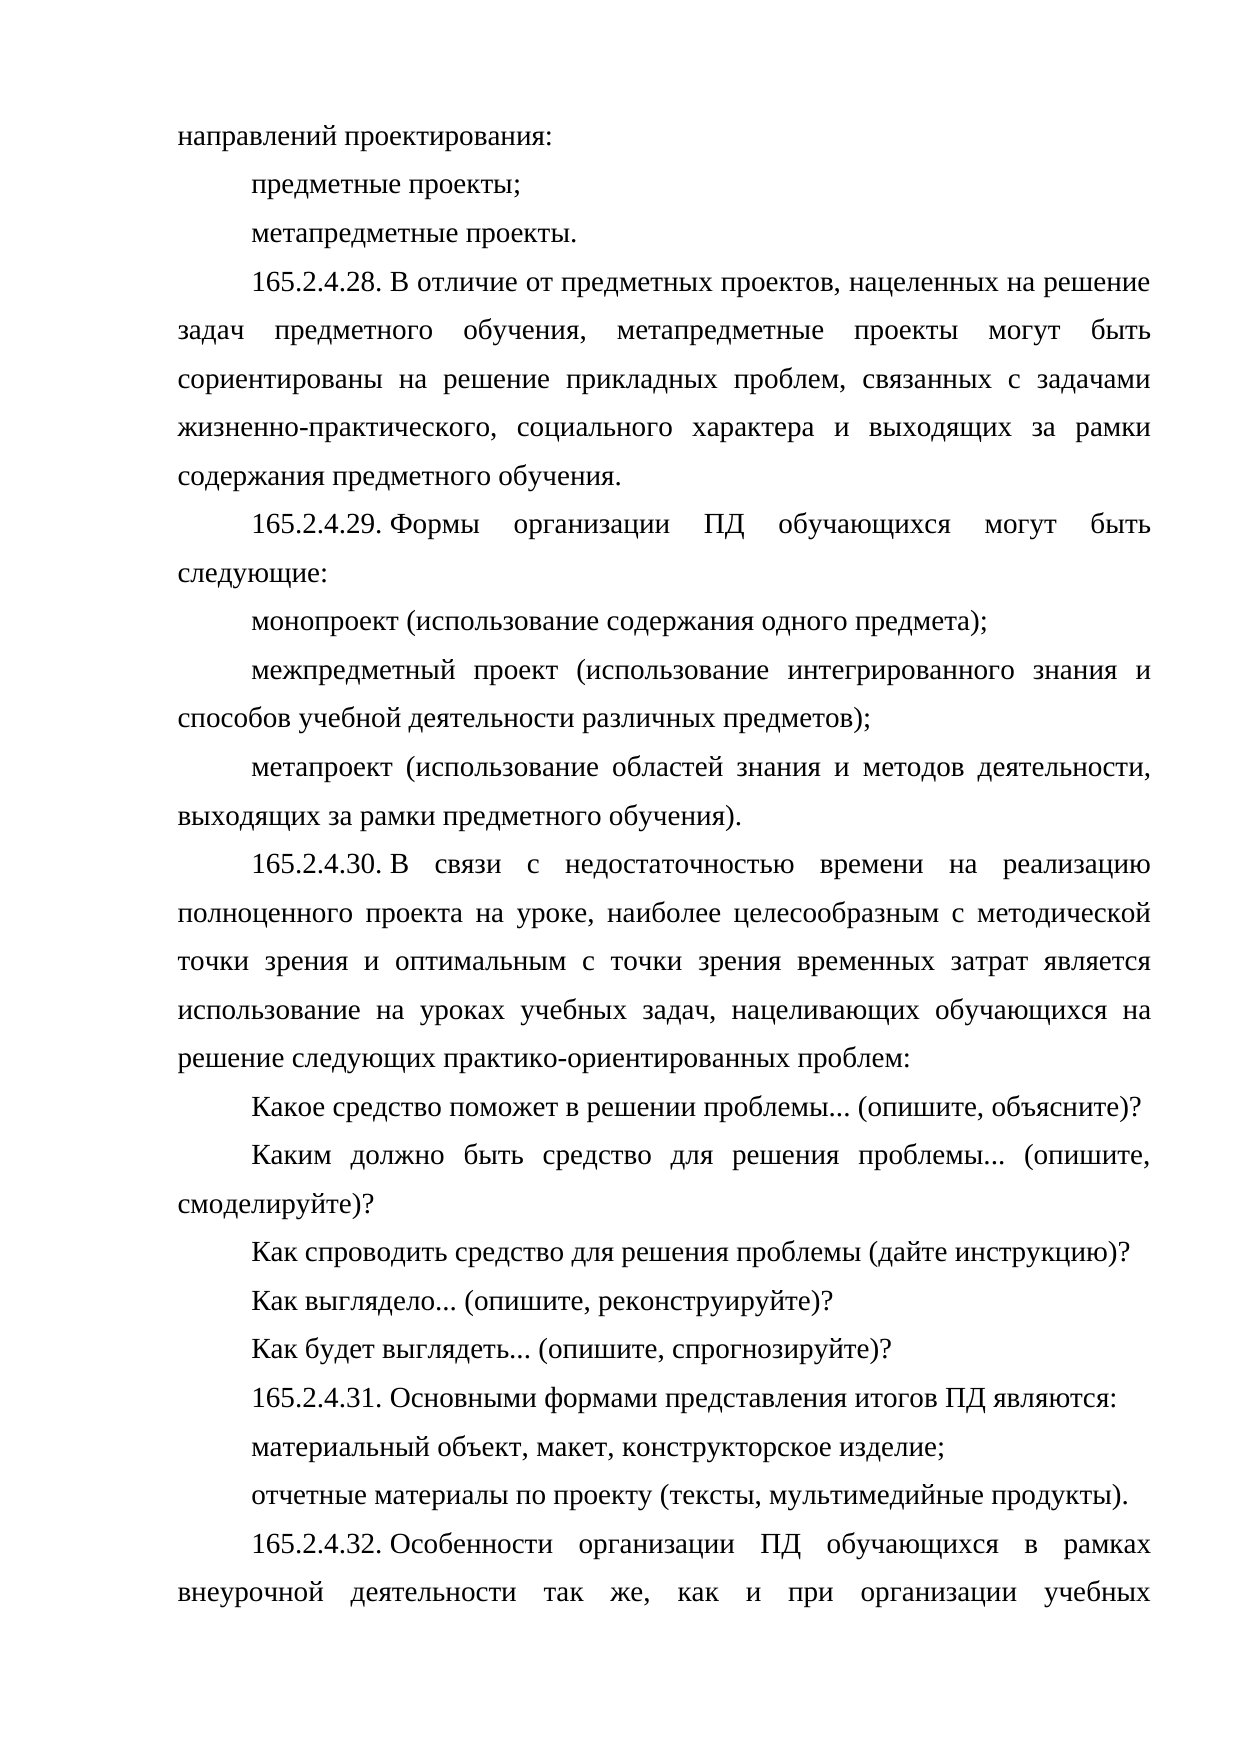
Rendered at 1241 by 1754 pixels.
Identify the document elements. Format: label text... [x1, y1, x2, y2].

text монопроект (использование содержания одного предмета); [177, 603, 1152, 637]
text материальный объект, макет, конструкторское изделие; [177, 1429, 1152, 1462]
text Какое средство поможет в решении проблемы... (опишите, объясните)? [177, 1089, 1152, 1122]
text Как будет выглядеть... (опишите, спрогнозируйте)? [177, 1332, 1152, 1365]
text 165.2.4.29. Формы организации ПД обучающихся могут быть следующие: [177, 506, 1152, 588]
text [177, 1526, 1152, 1608]
text отчетные материалы по проекту (тексты, мультимедийные продукты). [177, 1477, 1152, 1511]
text Как выглядело... (опишите, реконструируйте)? [177, 1283, 1152, 1317]
text предметные проекты; [177, 167, 1152, 200]
text 165.2.4.31. Основными формами представления итогов ПД являются: [177, 1380, 1152, 1414]
text Каким должно быть средство для решения проблемы... (опишите, смоделируйте)? [177, 1137, 1152, 1219]
text метапредметные проекты. [177, 215, 1152, 249]
text межпредметный проект (использование интегрированного знания и способов учебной деятельности различных предметов); [177, 652, 1152, 734]
text Как спроводить средство для решения проблемы (дайте инструкцию)? [177, 1234, 1152, 1268]
text метапроект (использование областей знания и методов деятельности, выходящих за рамки предметного обучения). [177, 749, 1152, 831]
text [177, 118, 1152, 152]
text 165.2.4.28. В отличие от предметных проектов, нацеленных на решение задач предметного обучения, метапредметные проекты могут быть сориентированы на решение прикладных проблем, связанных с задачами жизненно-практического, социального характера и выходящих за рамки содержания предметного обучения. [177, 264, 1152, 491]
text 165.2.4.30. В связи с недостаточностью времени на реализацию полноценного проекта на уроке, наиболее целесообразным с методической точки зрения и оптимальным с точки зрения временных затрат является использование на уроках учебных задач, нацеливающих обучающихся на решение следующих практико-ориентированных проблем: [177, 846, 1152, 1074]
